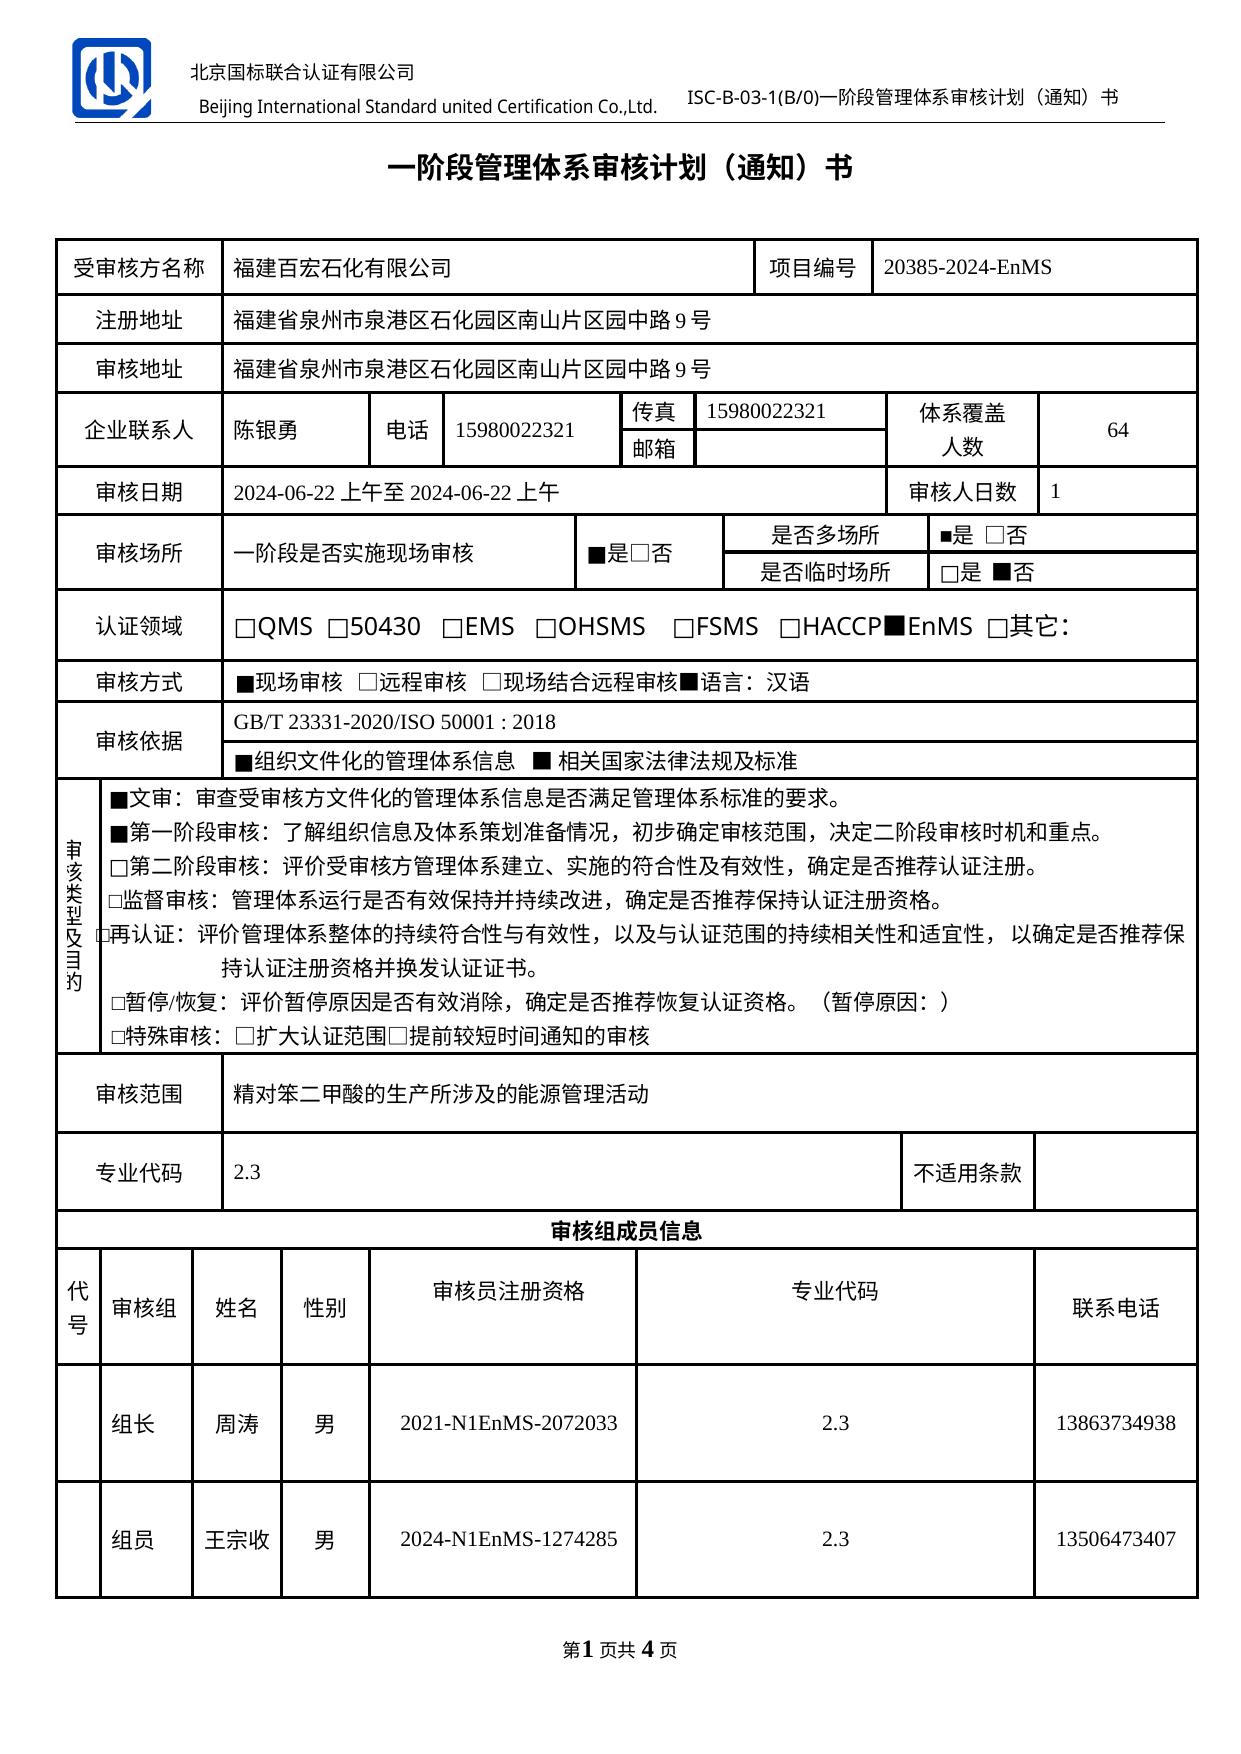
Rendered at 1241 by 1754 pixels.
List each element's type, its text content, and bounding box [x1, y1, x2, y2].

table_cell 联系电话 [1036, 1250, 1196, 1363]
table_cell 代号 [58, 1250, 99, 1363]
table_cell 传真 [623, 394, 693, 428]
table_cell 审核范围 [58, 1055, 221, 1131]
table_cell 审核场所 [58, 516, 221, 587]
table_header 20385-2024-EnMS [874, 241, 1196, 293]
table_cell [58, 1483, 99, 1596]
table_cell 13506473407 [1036, 1483, 1196, 1596]
table_cell 13863734938 [1036, 1366, 1196, 1479]
table_header 福建百宏石化有限公司 [224, 241, 753, 293]
table_cell 企业联系人 [58, 394, 221, 465]
table_cell ■组织文件化的管理体系信息 ■ 相关国家法律法规及标准 [224, 743, 1196, 777]
table_cell 审核地址 [58, 345, 221, 391]
table_cell 精对笨二甲酸的生产所涉及的能源管理活动 [224, 1055, 1196, 1131]
table_cell 姓名 [194, 1250, 280, 1363]
table_cell 15980022321 [445, 394, 619, 465]
table_cell 审核日期 [58, 468, 221, 513]
table_cell 认证领域 [58, 591, 221, 658]
table_cell 2.3 [638, 1366, 1033, 1479]
table_cell □QMS □50430 □EMS □OHSMS □FSMS □HACCP■EnMS □其它： [224, 591, 1196, 658]
table_cell 性别 [283, 1250, 368, 1363]
table_cell 一阶段是否实施现场审核 [224, 516, 574, 587]
table_cell 专业代码 [58, 1134, 221, 1209]
table_cell 陈银勇 [224, 394, 368, 465]
table_cell 15980022321 [697, 394, 885, 428]
table_cell 2021-N1EnMS-2072033 [371, 1366, 635, 1479]
table_header 项目编号 [756, 241, 871, 293]
table_cell ■现场审核 □远程审核 □现场结合远程审核■语言：汉语 [224, 662, 1196, 700]
table_cell 2.3 [224, 1134, 900, 1209]
table_cell [58, 1366, 99, 1479]
table_cell 男 [283, 1366, 368, 1479]
table_cell ■是□否 [577, 516, 722, 587]
table_cell 福建省泉州市泉港区石化园区南山片区园中路9号 [224, 296, 1196, 342]
table_cell [697, 431, 885, 465]
table_cell 不适用条款 [903, 1134, 1033, 1209]
table_cell 组员 [102, 1483, 191, 1596]
table_cell 1 [1040, 468, 1196, 513]
table_cell 是否临时场所 [725, 554, 927, 587]
table_cell 注册地址 [58, 296, 221, 342]
table_cell 审核人日数 [888, 468, 1037, 513]
table_header 受审核方名称 [58, 241, 221, 293]
table_cell 2024-06-22上午至2024-06-22上午 [224, 468, 885, 513]
table_cell 64 [1040, 394, 1196, 465]
table_cell GB/T 23331-2020/ISO 50001 : 2018 [224, 703, 1196, 740]
table_cell 审核员注册资格 [371, 1250, 635, 1363]
table_cell 周涛 [194, 1366, 280, 1479]
table_cell [1036, 1134, 1196, 1209]
text 一阶段管理体系审核计划（通知）书 [75, 131, 1165, 199]
table_cell 审核组 [102, 1250, 191, 1363]
table_cell 是否多场所 [725, 516, 927, 550]
table_cell 审核依据 [58, 703, 221, 777]
table_cell 电话 [371, 394, 442, 465]
table_cell 2.3 [638, 1483, 1033, 1596]
table_cell 王宗收 [194, 1483, 280, 1596]
table_cell □是 ■否 [930, 554, 1196, 587]
table_cell 组长 [102, 1366, 191, 1479]
table_cell ■文审：审查受审核方文件化的管理体系信息是否满足管理体系标准的要求。 ■第一阶段审核：了解组织信息及体系策划准备情况，初步确定审核范围，决定二阶段审核时机和重点。 □第二阶段审核：评价受审核方管理体系建立、实施的符合性及有效性，确定是否推荐认证注册。 □监督审核：管理体系运行是否有效保持并持续改进，确定是否推荐保持认证注册资格。 □再认证：评价管理体系整体的持续符合性与有效性，以及与认证范围的持续相关性和适宜性，以确定是否推荐保持认证注册资格并换发认证证书。 □暂停/恢复：评价暂停原因是否有效消除，确定是否推荐恢复认证资格。（暂停原因：） □特殊审核：□扩大认证范围□提前较短时间通知的审核 [102, 780, 1196, 1052]
table_cell 审核方式 [58, 662, 221, 700]
table_cell 体系覆盖 人数 [888, 394, 1037, 465]
table_cell 福建省泉州市泉港区石化园区南山片区园中路9号 [224, 345, 1196, 391]
table_cell 专业代码 [638, 1250, 1033, 1363]
table_cell 男 [283, 1483, 368, 1596]
table_cell 邮箱 [623, 431, 693, 465]
picture [72, 38, 152, 118]
table_cell 审核类型及目的 [58, 780, 99, 1052]
table_cell ■是 □否 [930, 516, 1196, 550]
table_cell 2024-N1EnMS-1274285 [371, 1483, 635, 1596]
table_cell 审核组成员信息 [58, 1212, 1196, 1247]
